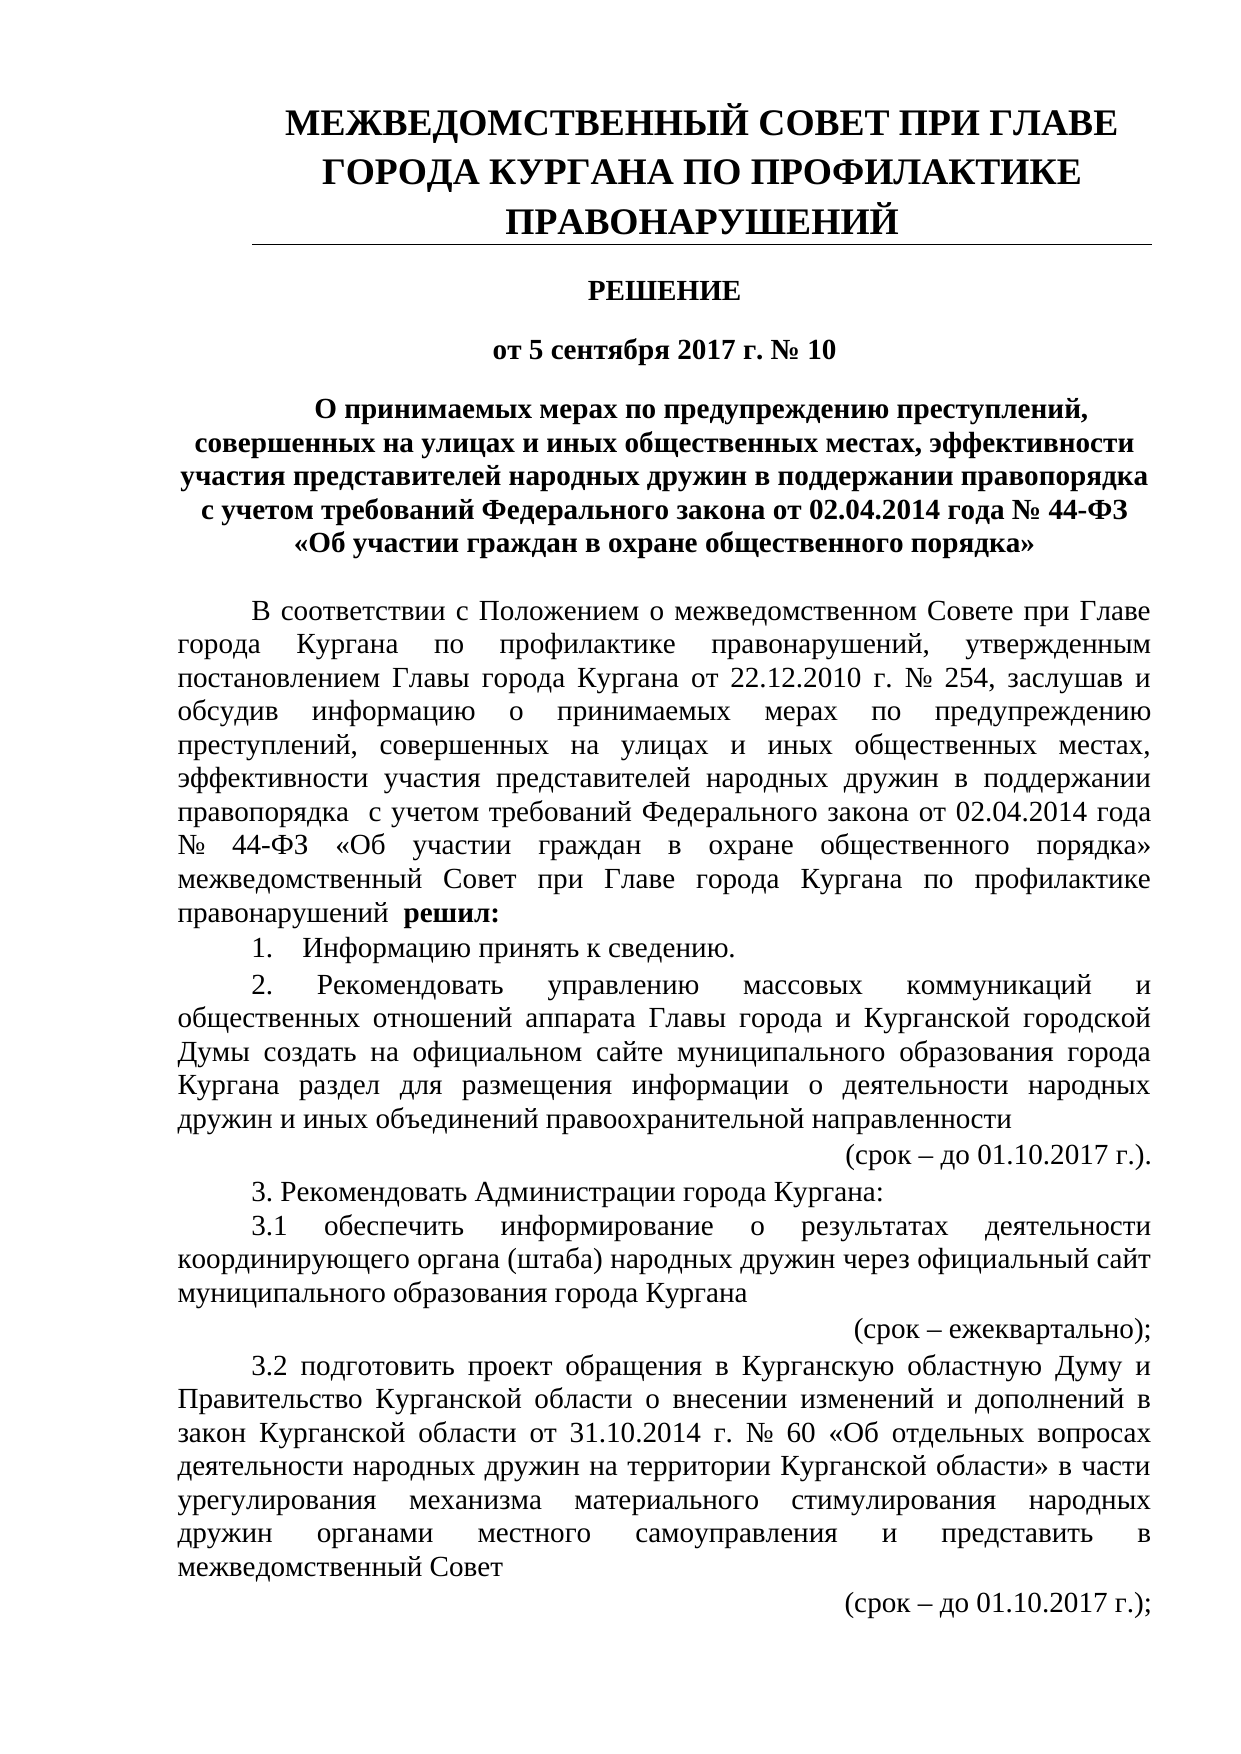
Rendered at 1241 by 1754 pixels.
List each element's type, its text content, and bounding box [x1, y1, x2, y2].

text 2. Рекомендовать управлению массовых коммуникаций и общественных отношений аппарата Главы города и Курганской городской Думы создать на официальном сайте муниципального образования города Кургана раздел для размещения информации о деятельности народных дружин и иных объединений правоохранительной направленности [177, 967, 1152, 1134]
text 1. Информацию принять к сведению. [177, 930, 1152, 964]
text (срок – до 01.10.2017 г.). [177, 1137, 1152, 1171]
text 3. Рекомендовать Администрации города Кургана: [177, 1174, 1152, 1208]
text В соответствии с Положением о межведомственном Совете при Главе города Кургана по профилактике правонарушений, утвержденным постановлением Главы города Кургана от 22.12.2010 г. № 254, заслушав и обсудив информацию о принимаемых мерах по предупреждению преступлений, совершенных на улицах и иных общественных местах, эффективности участия представителей народных дружин в поддержании правопорядка с учетом требований Федерального закона от 02.04.2014 года № 44-ФЗ «Об участии граждан в охране общественного порядка» межведомственный Совет при Главе города Кургана по профилактике правонарушений решил: [177, 593, 1152, 930]
text (срок – до 01.10.2017 г.); [177, 1586, 1152, 1619]
text от 5 сентября 2017 г. № 10 [177, 332, 1152, 366]
text 3.2 подготовить проект обращения в Курганскую областную Думу и Правительство Курганской области о внесении изменений и дополнений в закон Курганской области от 31.10.2014 г. № 60 «Об отдельных вопросах деятельности народных дружин на территории Курганской области» в части урегулирования механизма материального стимулирования народных дружин органами местного самоуправления и представить в межведомственный Совет [177, 1348, 1152, 1583]
text 3.1 обеспечить информирование о результатах деятельности координирующего органа (штаба) народных дружин через официальный сайт муниципального образования города Кургана [177, 1208, 1152, 1308]
text О принимаемых мерах по предупреждению преступлений, совершенных на улицах и иных общественных местах, эффективности участия представителей народных дружин в поддержании правопорядка с учетом требований Федерального закона от 02.04.2014 года № 44-ФЗ «Об участии граждан в охране общественного порядка» [177, 391, 1152, 559]
text РЕШЕНИЕ [177, 273, 1152, 306]
text (срок – ежеквартально); [177, 1311, 1152, 1345]
list МЕЖВЕДОМСТВЕННЫЙ СОВЕТ ПРИ ГЛАВЕ ГОРОДА КУРГАНА ПО ПРОФИЛАКТИКЕ ПРАВОНАРУШЕНИЙ [252, 100, 1152, 244]
